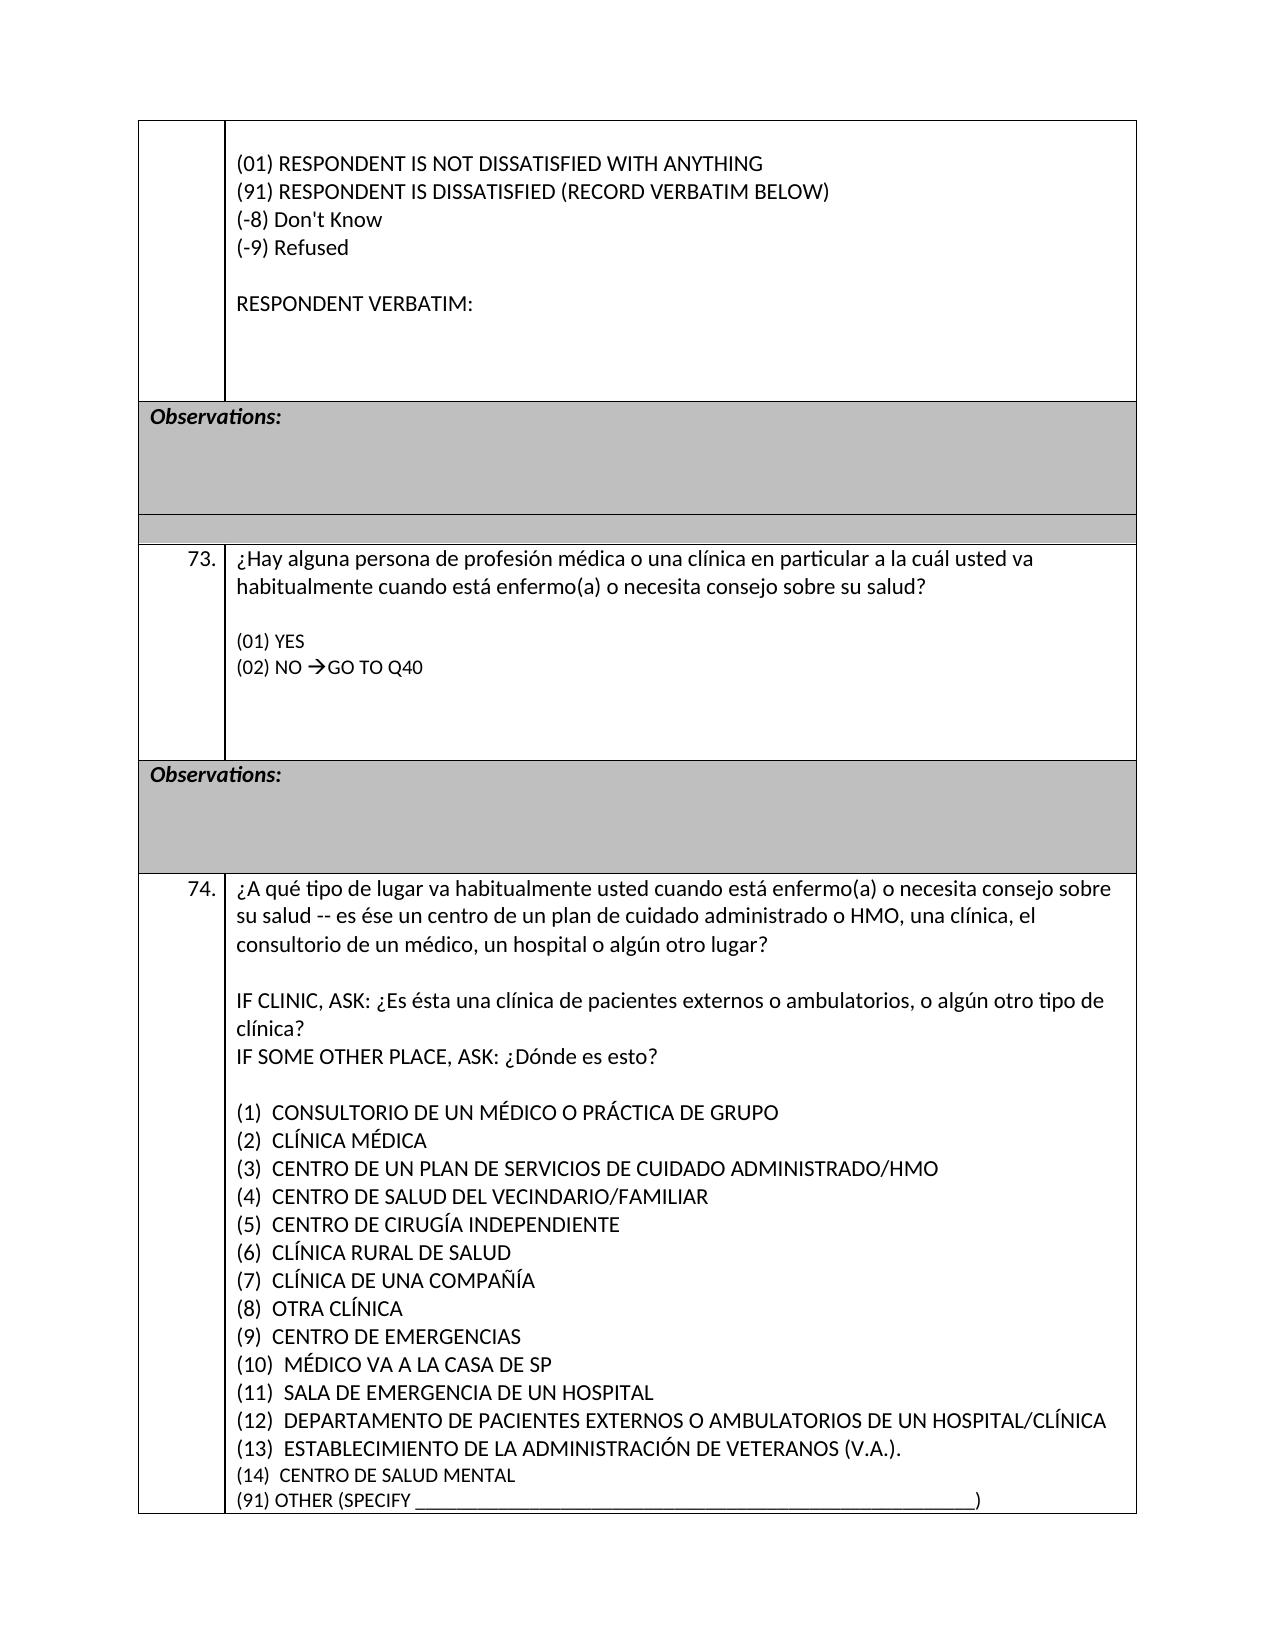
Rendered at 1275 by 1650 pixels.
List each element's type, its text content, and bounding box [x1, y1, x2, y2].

table_cell ¿Hay alguna persona de profesión médica o una clínica en particular a la cuál usted va habitualmente cuando está enfermo(a) o necesita consejo sobre su salud? (01) YES (02) NO GO TO Q40 [226, 545, 1136, 759]
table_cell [226, 121, 1136, 401]
table_cell [139, 874, 224, 1513]
table_cell [1125, 515, 1136, 543]
table_cell Observations: [139, 761, 1136, 873]
table_cell [139, 545, 224, 759]
table_cell [139, 121, 224, 401]
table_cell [226, 874, 1136, 1513]
table_cell [139, 515, 150, 543]
